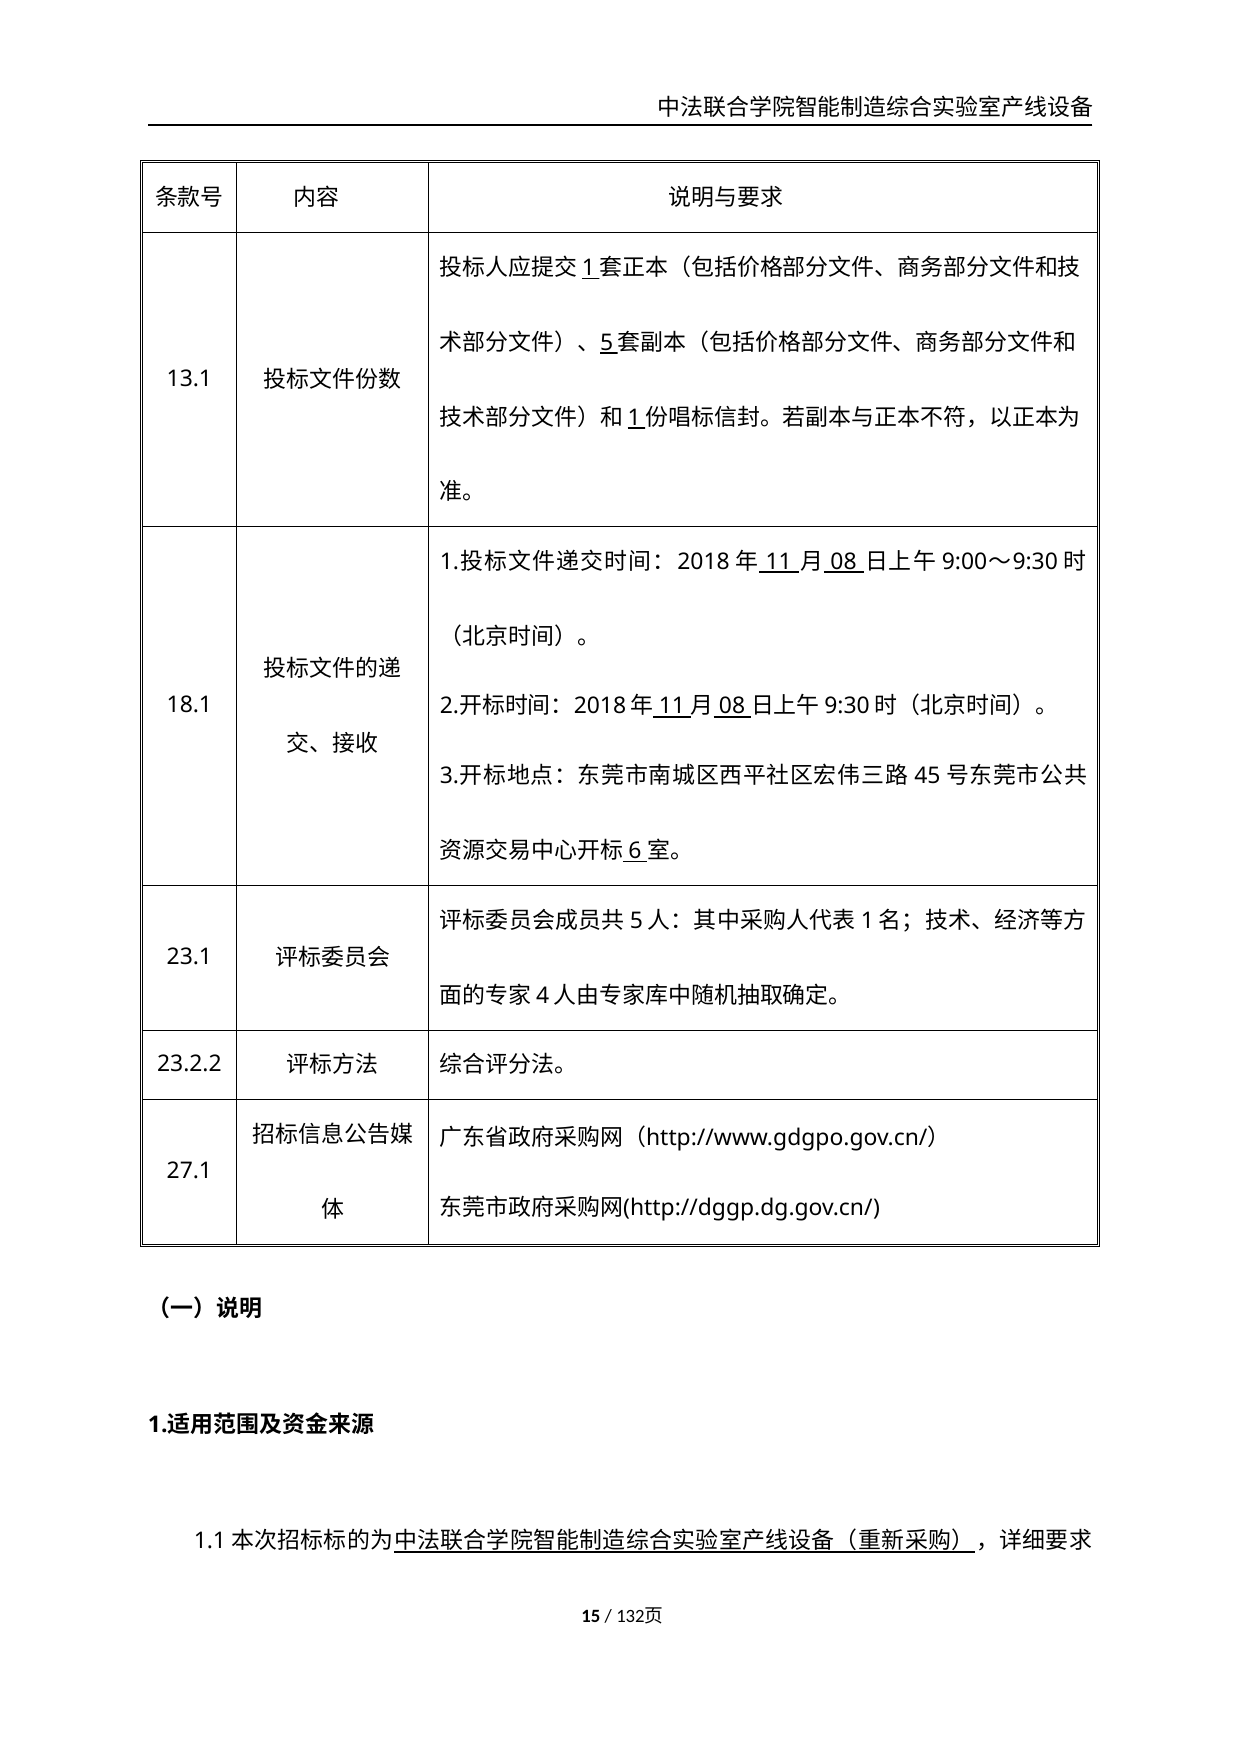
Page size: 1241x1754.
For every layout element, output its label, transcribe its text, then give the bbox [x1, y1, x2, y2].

table_cell 评标委员会 [237, 886, 428, 1029]
table_cell 综合评分法。 [429, 1031, 1097, 1099]
table_header 条款号 [143, 163, 236, 232]
table_cell 18.1 [143, 527, 236, 885]
table_cell 13.1 [143, 233, 236, 526]
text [148, 1507, 1092, 1572]
table_cell 27.1 [143, 1100, 236, 1244]
table_cell 投标文件的递交、接收 [237, 527, 428, 885]
table_cell 投标文件份数 [237, 233, 428, 526]
subtitle 1.适用范围及资金来源 [148, 1390, 1092, 1455]
table_cell 投标人应提交1套正本（包括价格部分文件、商务部分文件和技术部分文件）、5套副本（包括价格部分文件、商务部分文件和技术部分文件）和1份唱标信封。若副本与正本不符，以正本为准。 [429, 233, 1097, 526]
table_cell 评标方法 [237, 1031, 428, 1099]
table_cell 广东省政府采购网（http://www.gdgpo.gov.cn/） 东莞市政府采购网(http://dggp.dg.gov.cn/) [429, 1100, 1097, 1244]
table_cell 23.2.2 [143, 1031, 236, 1099]
table_cell 1.投标文件递交时间：2018年 11 月 08 日上午9:00～9:30时（北京时间）。 2.开标时间：2018年 11 月 08 日上午9:30时（北京时间）。 3.开标地点：东莞市南城区西平社区宏伟三路45号东莞市公共资源交易中心开标 6 室。 [429, 527, 1097, 885]
table_header 内容 [237, 163, 428, 232]
table_cell 评标委员会成员共5人：其中采购人代表1名；技术、经济等方面的专家4人由专家库中随机抽取确定。 [429, 886, 1097, 1029]
subtitle （一）说明 [148, 1274, 1092, 1339]
table_cell 招标信息公告媒体 [237, 1100, 428, 1244]
table_cell 23.1 [143, 886, 236, 1029]
table_header 说明与要求 [429, 163, 1097, 232]
